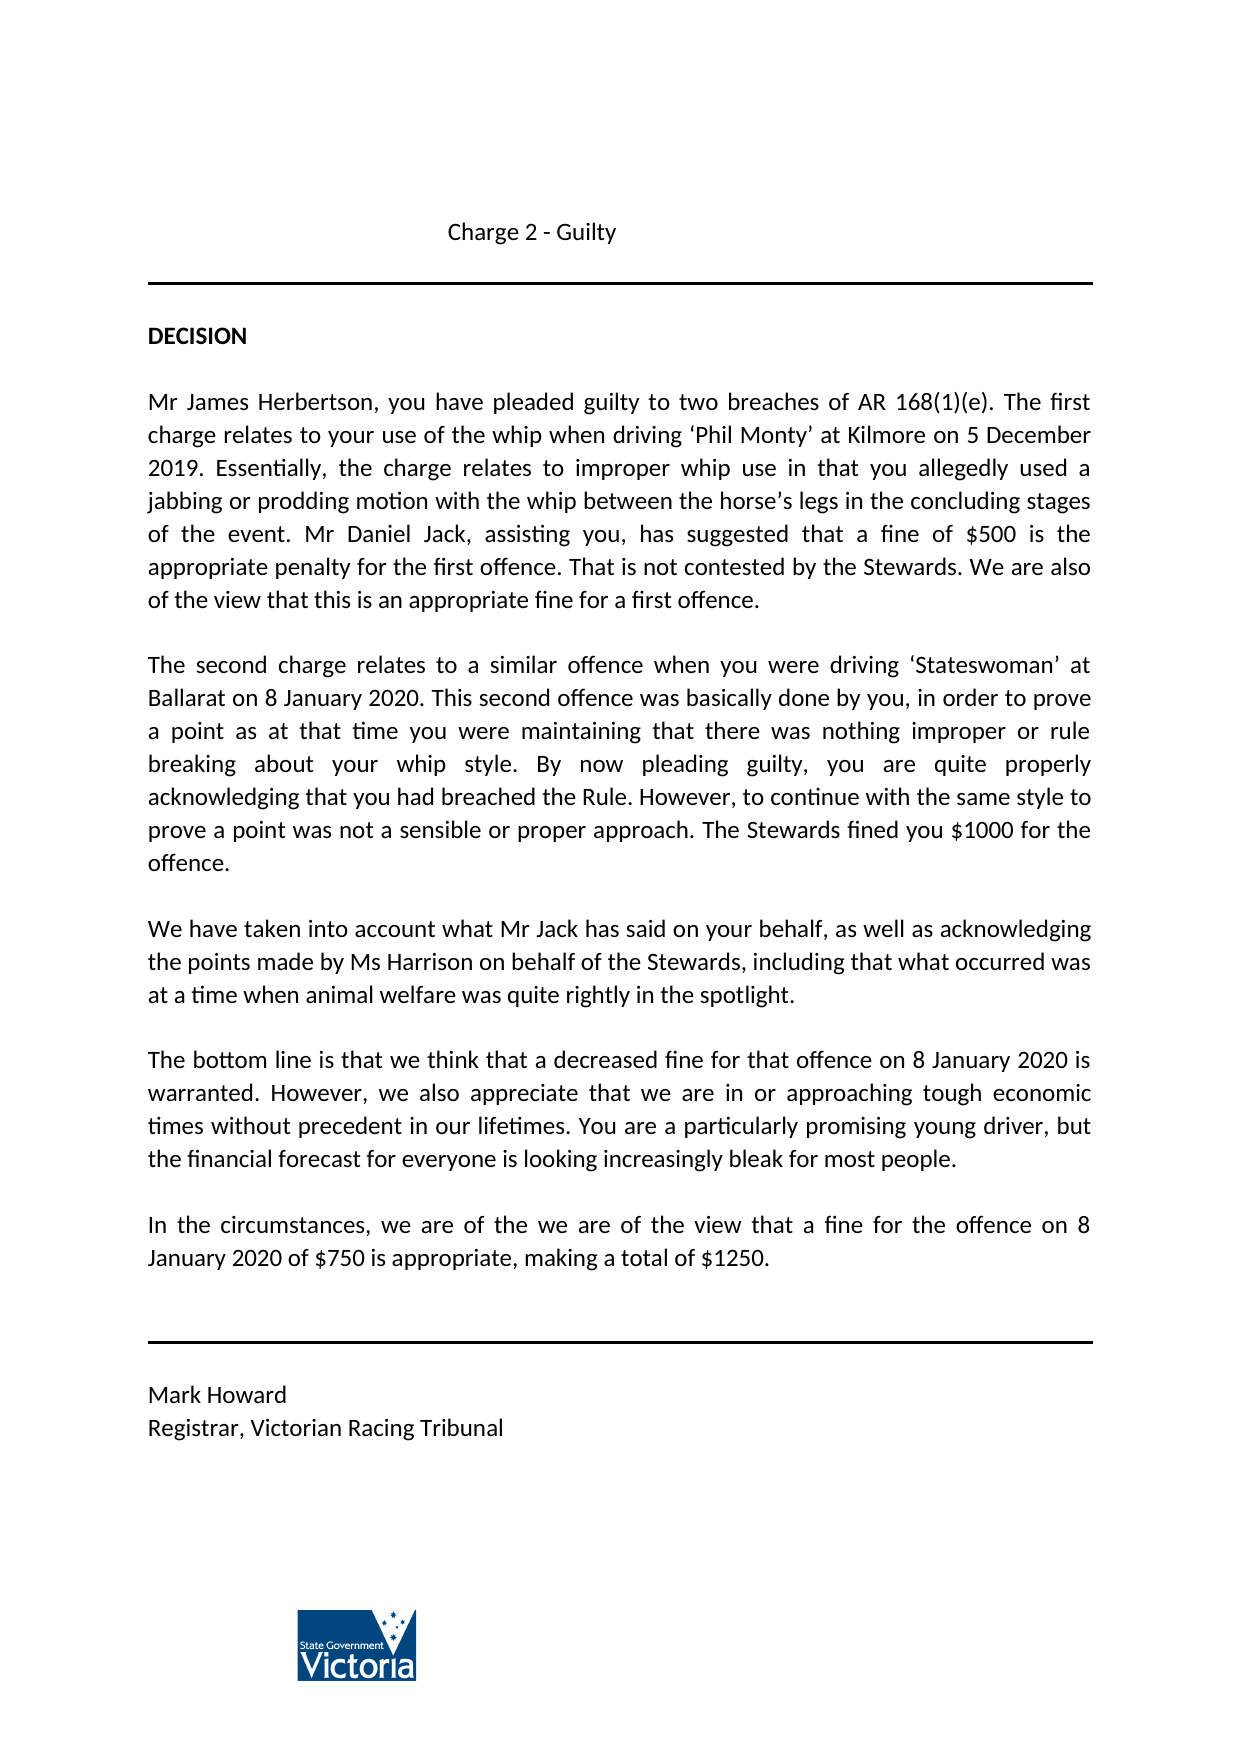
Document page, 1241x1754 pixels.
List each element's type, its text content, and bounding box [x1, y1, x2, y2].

text In the circumstances, we are of the we are of the view that a fine for the offence on 8 January 2020 of $750 is appropriate, making a total of $1250. [148, 1209, 1093, 1273]
picture [297, 1610, 417, 1681]
text We have taken into account what Mr Jack has said on your behalf, as well as acknowledging the points made by Ms Harrison on behalf of the Stewards, including that what occurred was at a time when animal welfare was quite rightly in the spotlight. [148, 913, 1093, 1009]
text DECISION [148, 321, 1093, 351]
text The second charge relates to a similar offence when you were driving ‘Stateswoman’ at Ballarat on 8 January 2020. This second offence was basically done by you, in order to prove a point as at that time you were maintaining that there was nothing improper or rule breaking about your whip style. By now pleading guilty, you are quite properly acknowledging that you had breached the Rule. However, to continue with the same style to prove a point was not a sensible or proper approach. The Stewards fined you $1000 for the offence. [148, 650, 1093, 878]
text Mr James Herbertson, you have pleaded guilty to two breaches of AR 168(1)(e). The first charge relates to your use of the whip when driving ‘Phil Monty’ at Kilmore on 5 December 2019. Essentially, the charge relates to improper whip use in that you allegedly used a jabbing or prodding motion with the whip between the horse’s legs in the concluding stages of the event. Mr Daniel Jack, assisting you, has suggested that a fine of $500 is the appropriate penalty for the first offence. That is not contested by the Stewards. We are also of the view that this is an appropriate fine for a first offence. [148, 386, 1093, 614]
text Charge 2 - Guilty [373, 217, 1093, 247]
text Mark Howard Registrar, Victorian Racing Tribunal [148, 1379, 1093, 1471]
text The bottom line is that we think that a decreased fine for that offence on 8 January 2020 is warranted. However, we also appreciate that we are in or approaching tough economic times without precedent in our lifetimes. You are a particularly promising young driver, but the financial forecast for everyone is looking increasingly bleak for most people. [148, 1045, 1093, 1174]
